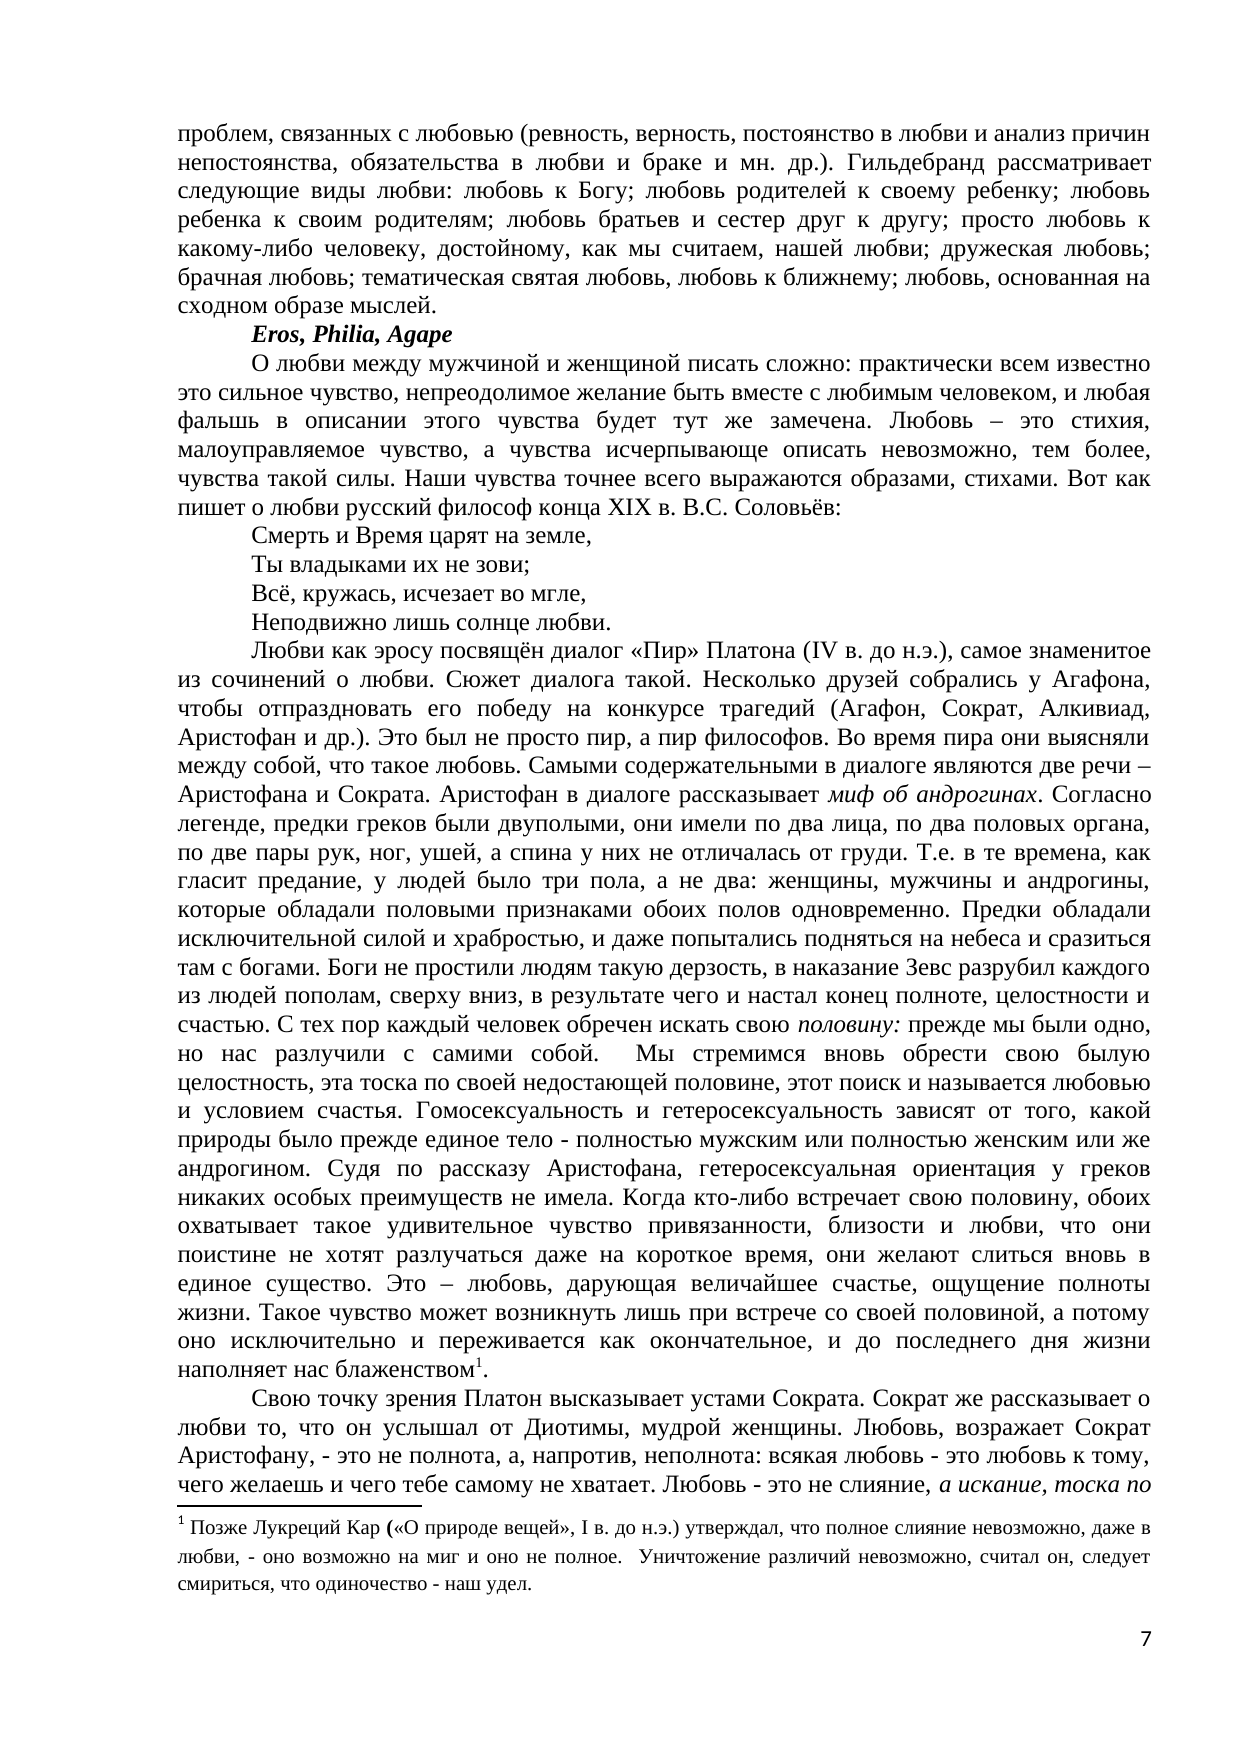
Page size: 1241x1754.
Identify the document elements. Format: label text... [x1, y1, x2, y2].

text Eros, Philia, Agape [177, 319, 1152, 348]
text Ты владыками их не зови; [177, 549, 1152, 578]
text О любви между мужчиной и женщиной писать сложно: практически всем известно это сильное чувство, непреодолимое желание быть вместе с любимым человеком, и любая фальшь в описании этого чувства будет тут же замечена. Любовь – это стихия, малоуправляемое чувство, а чувства исчерпывающе описать невозможно, тем более, чувства такой силы. Наши чувства точнее всего выражаются образами, стихами. Вот как пишет о любви русский философ конца XIX в. В.С. Соловьёв: [177, 348, 1152, 521]
text Любви как эросу посвящён диалог «Пир» Платона (IV в. до н.э.), самое знаменитое из сочинений о любви. Сюжет диалога такой. Несколько друзей собрались у Агафона, чтобы отпраздновать его победу на конкурсе трагедий (Агафон, Сократ, Алкивиад, Аристофан и др.). Это был не просто пир, а пир философов. Во время пира они выясняли между собой, что такое любовь. Самыми содержательными в диалоге являются две речи – Аристофана и Сократа. Аристофан в диалоге рассказывает миф об андрогинах. Согласно легенде, предки греков были двуполыми, они имели по два лица, по два половых органа, по две пары рук, ног, ушей, а спина у них не отличалась от груди. Т.е. в те времена, как гласит предание, у людей было три пола, а не два: женщины, мужчины и андрогины, которые обладали половыми признаками обоих полов одновременно. Предки обладали исключительной силой и храбростью, и даже попытались подняться на небеса и сразиться там с богами. Боги не простили людям такую дерзость, в наказание Зевс разрубил каждого из людей пополам, сверху вниз, в результате чего и настал конец полноте, целостности и счастью. С тех пор каждый человек обречен искать свою половину: прежде мы были одно, но нас разлучили с самими собой. Мы стремимся вновь обрести свою былую целостность, эта тоска по своей недостающей половине, этот поиск и называется любовью и условием счастья. Гомосексуальность и гетеросексуальность зависят от того, какой природы было прежде единое тело - полностью мужским или полностью женским или же андрогином. Судя по рассказу Аристофана, гетеросексуальная ориентация у греков никаких особых преимуществ не имела. Когда кто-либо встречает свою половину, обоих охватывает такое удивительное чувство привязанности, близости и любви, что они поистине не хотят разлучаться даже на короткое время, они желают слиться вновь в единое существо. Это – любовь, дарующая величайшее счастье, ощущение полноты жизни. Такое чувство может возникнуть лишь при встрече со своей половиной, а потому оно исключительно и переживается как окончательное, и до последнего дня жизни наполняет нас блаженством. [177, 636, 1152, 1383]
text Неподвижно лишь солнце любви. [177, 607, 1152, 636]
text Смерть и Время царят на земле, [177, 521, 1152, 549]
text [177, 118, 1152, 319]
text Всё, кружась, исчезает во мгле, [177, 578, 1152, 607]
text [177, 1383, 1152, 1498]
